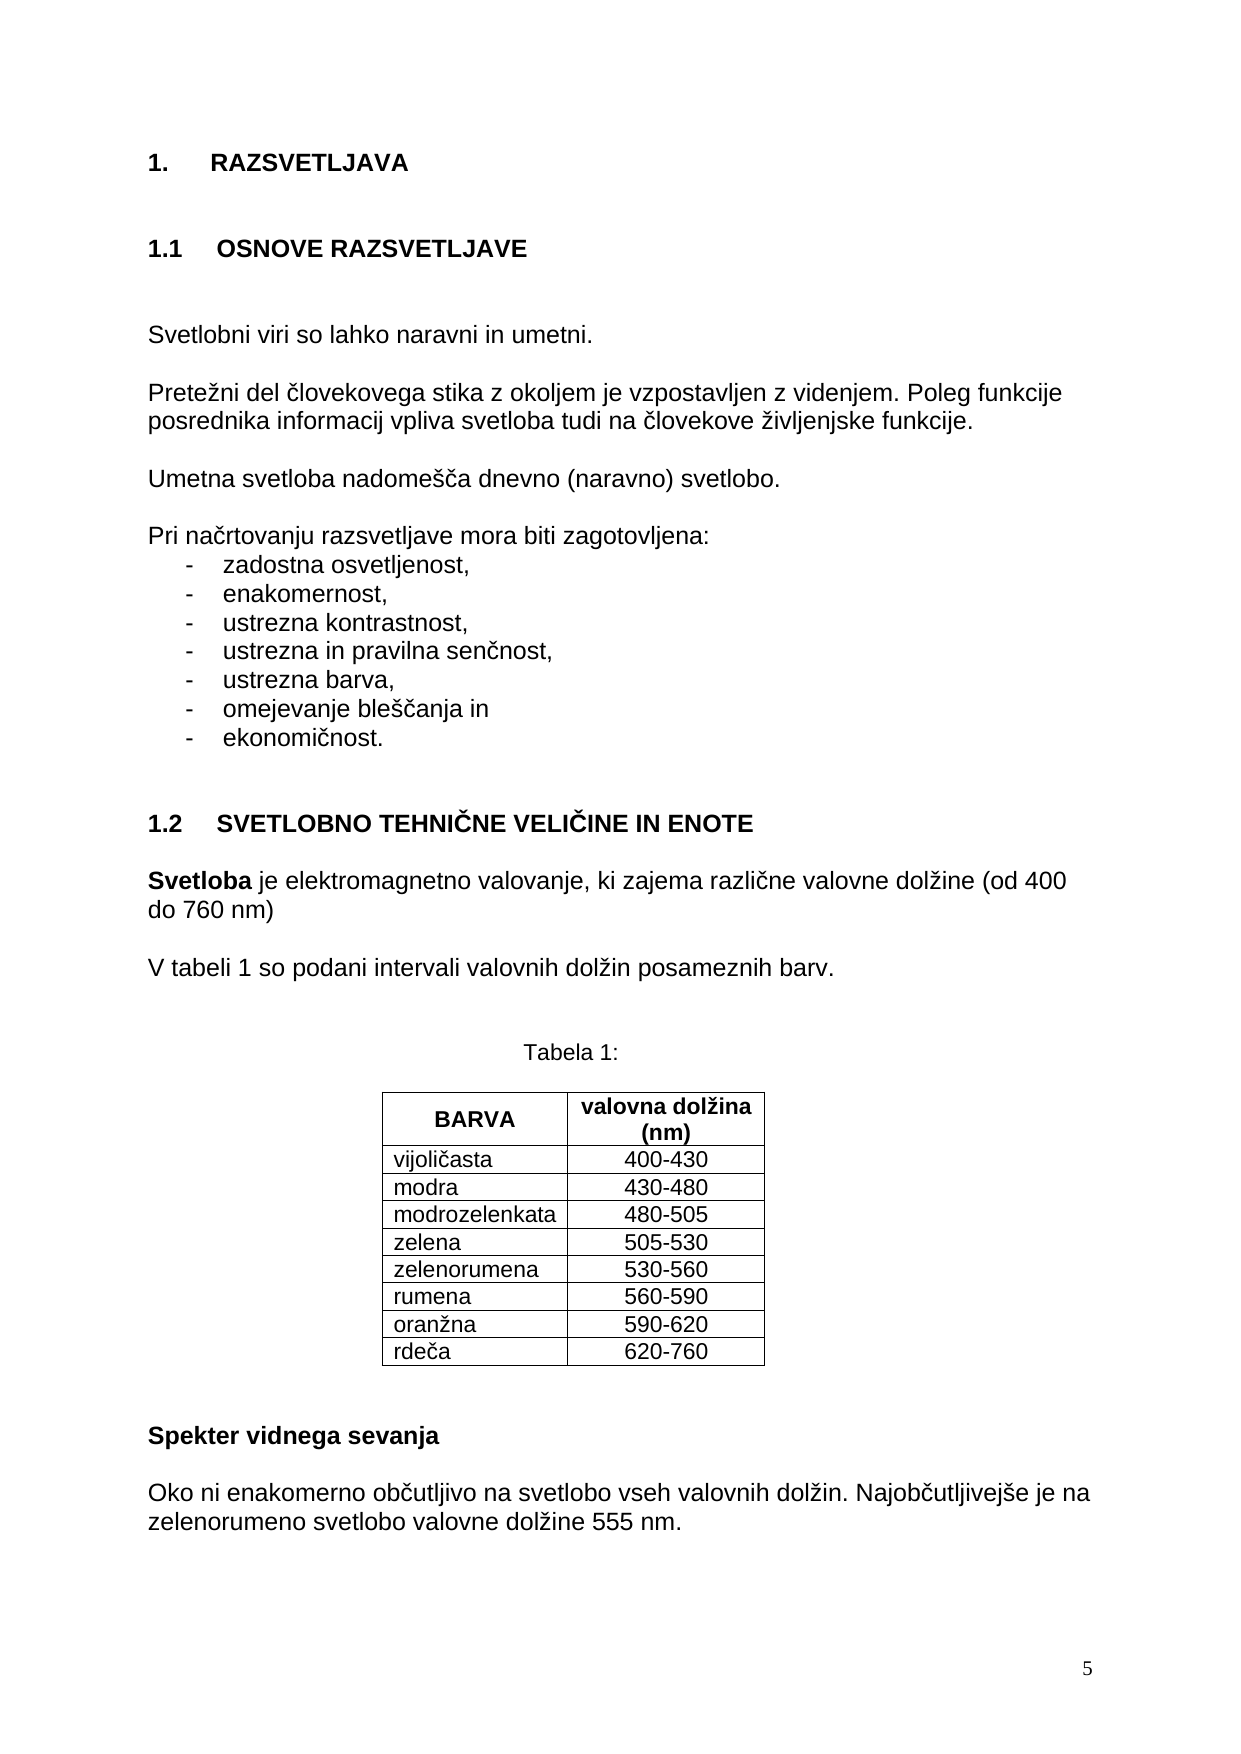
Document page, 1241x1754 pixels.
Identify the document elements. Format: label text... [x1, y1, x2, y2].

list ustrezna kontrastnost, [185, 608, 1093, 636]
text V tabeli 1 so podani intervali valovnih dolžin posameznih barv. [148, 953, 1093, 981]
table_cell 560-590 [568, 1283, 764, 1310]
text 1. RAZSVETLJAVA [148, 148, 1093, 176]
list ustrezna in pravilna senčnost, [185, 636, 1093, 665]
list ustrezna barva, [185, 665, 1093, 694]
table_cell modra [383, 1174, 567, 1200]
table_cell rdeča [383, 1338, 567, 1364]
text Pri načrtovanju razsvetljave mora biti zagotovljena: [148, 521, 1093, 550]
text Svetlobni viri so lahko naravni in umetni. [148, 320, 1093, 349]
list enakomernost, [185, 579, 1093, 608]
table_cell 480-505 [568, 1201, 764, 1227]
text Oko ni enakomerno občutljivo na svetlobo vseh valovnih dolžin. Najobčutljivejše je na zelenorumeno svetlobo valovne dolžine 555 nm. [148, 1478, 1093, 1536]
table_cell rumena [383, 1283, 567, 1310]
table_header valovna dolžina (nm) [568, 1093, 764, 1145]
table_cell zelena [383, 1229, 567, 1255]
table_cell 590-620 [568, 1311, 764, 1337]
table_cell oranžna [383, 1311, 567, 1337]
list zadostna osvetljenost, [185, 550, 1093, 579]
text Svetloba je elektromagnetno valovanje, ki zajema različne valovne dolžine (od 400 do 760 nm) [148, 866, 1093, 924]
table_cell 530-560 [568, 1256, 764, 1282]
text Umetna svetloba nadomešča dnevno (naravno) svetlobo. [148, 464, 1093, 493]
list SVETLOBNO TEHNIČNE VELIČINE IN ENOTE [148, 809, 1093, 838]
list omejevanje bleščanja in [185, 694, 1093, 723]
table_cell 505-530 [568, 1229, 764, 1255]
table_header BARVA [383, 1093, 567, 1145]
table_cell 620-760 [568, 1338, 764, 1364]
list OSNOVE RAZSVETLJAVE [148, 234, 1093, 263]
table_cell vijoličasta [383, 1146, 567, 1173]
table_cell 400-430 [568, 1146, 764, 1173]
table_cell 430-480 [568, 1174, 764, 1200]
table_cell zelenorumena [383, 1256, 567, 1282]
text Spekter vidnega sevanja [148, 1421, 1093, 1449]
table_cell modrozelenkata [383, 1201, 567, 1227]
text Pretežni del človekovega stika z okoljem je vzpostavljen z videnjem. Poleg funkcije posrednika informacij vpliva svetloba tudi na človekove življenjske funkcije. [148, 378, 1093, 435]
text Tabela 1: [148, 1039, 1093, 1065]
list ekonomičnost. [185, 723, 1093, 751]
